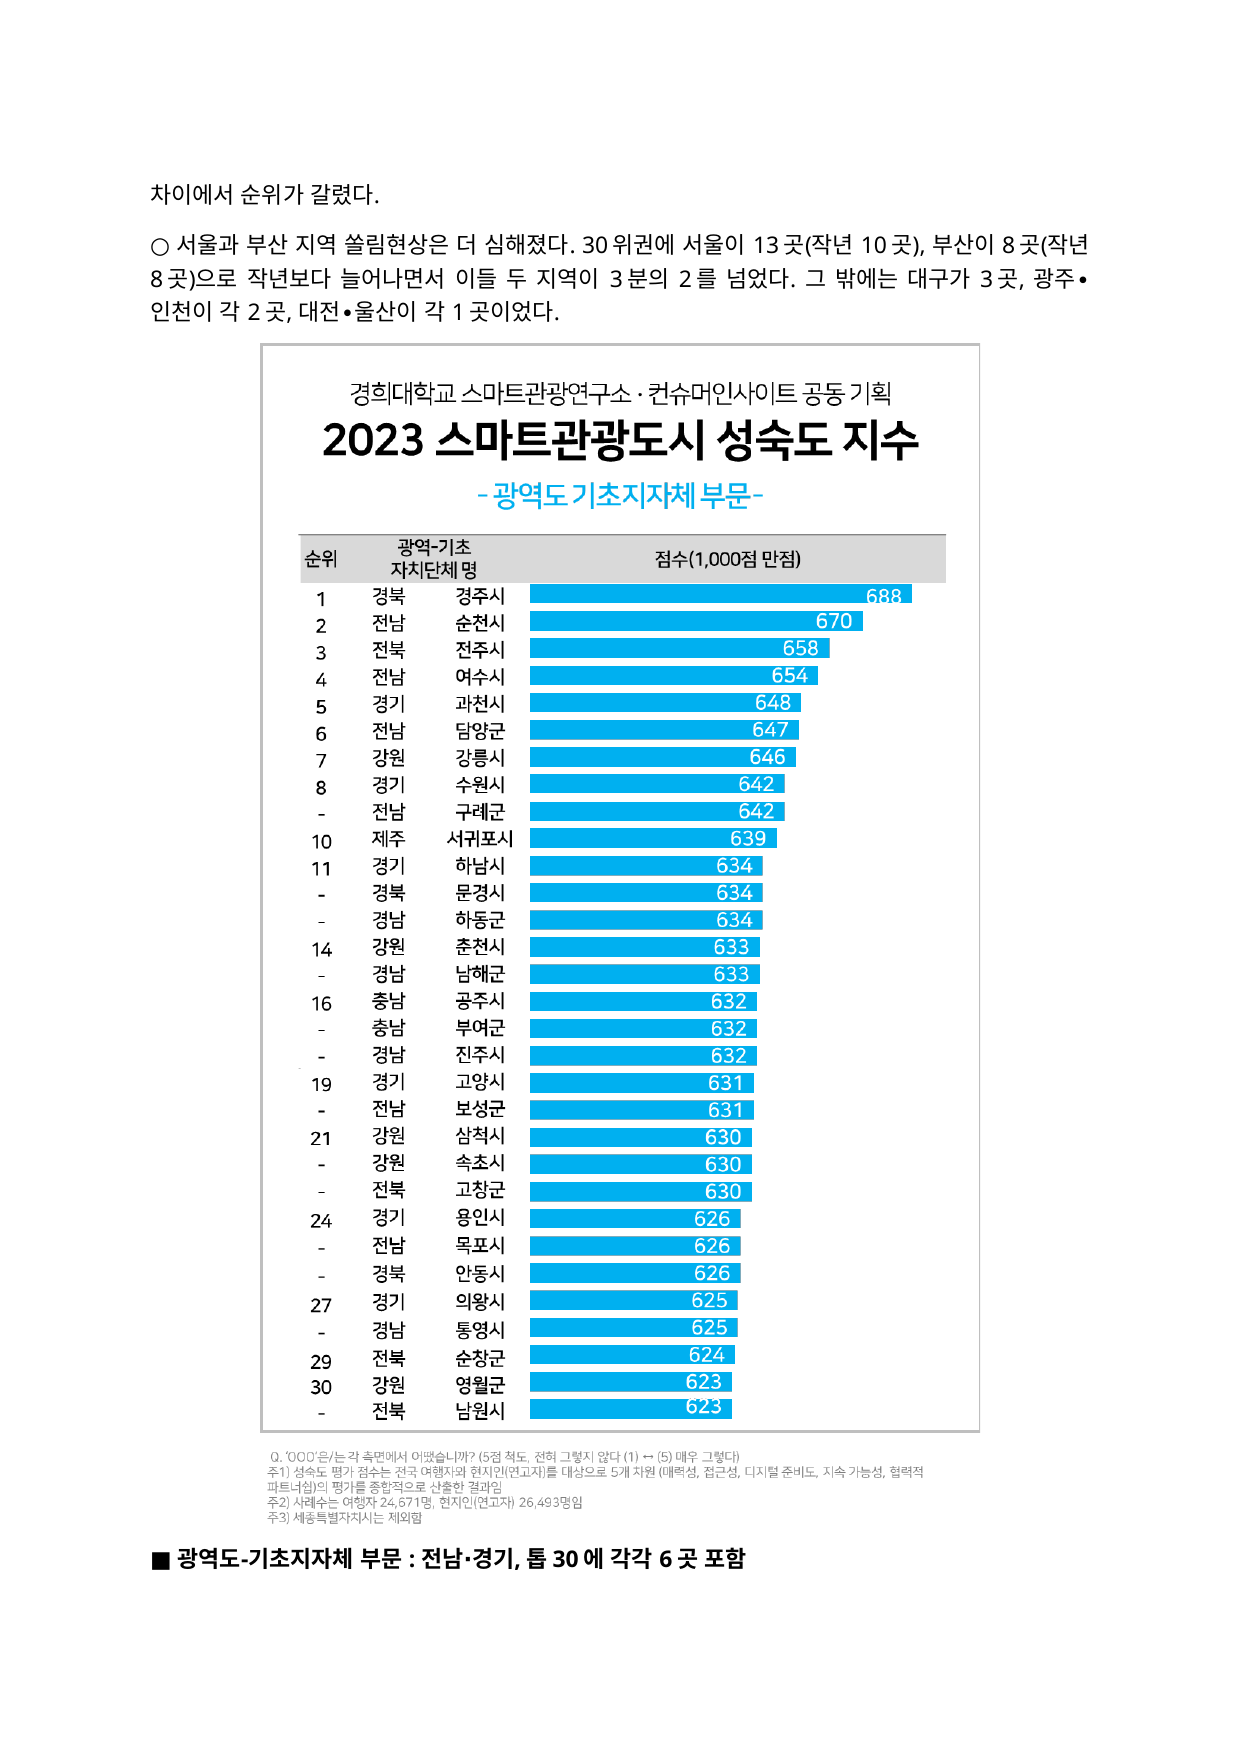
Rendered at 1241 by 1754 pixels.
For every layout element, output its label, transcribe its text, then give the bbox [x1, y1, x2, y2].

text ■ 광역도-기초지자체 부문 : 전남∙경기, 톱30에 각각 6곳 포함 [150, 1541, 1090, 1574]
picture [260, 343, 981, 1525]
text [150, 177, 1090, 211]
text ○ 서울과 부산 지역 쏠림현상은 더 심해졌다. 30위권에 서울이 13곳(작년 10곳), 부산이 8곳(작년 8곳)으로 작년보다 늘어나면서 이들 두 지역이 3분의 2를 넘었다. 그 밖에는 대구가 3곳, 광주∙인천이 각 2곳, 대전∙울산이 각 1곳이었다. [150, 227, 1090, 327]
